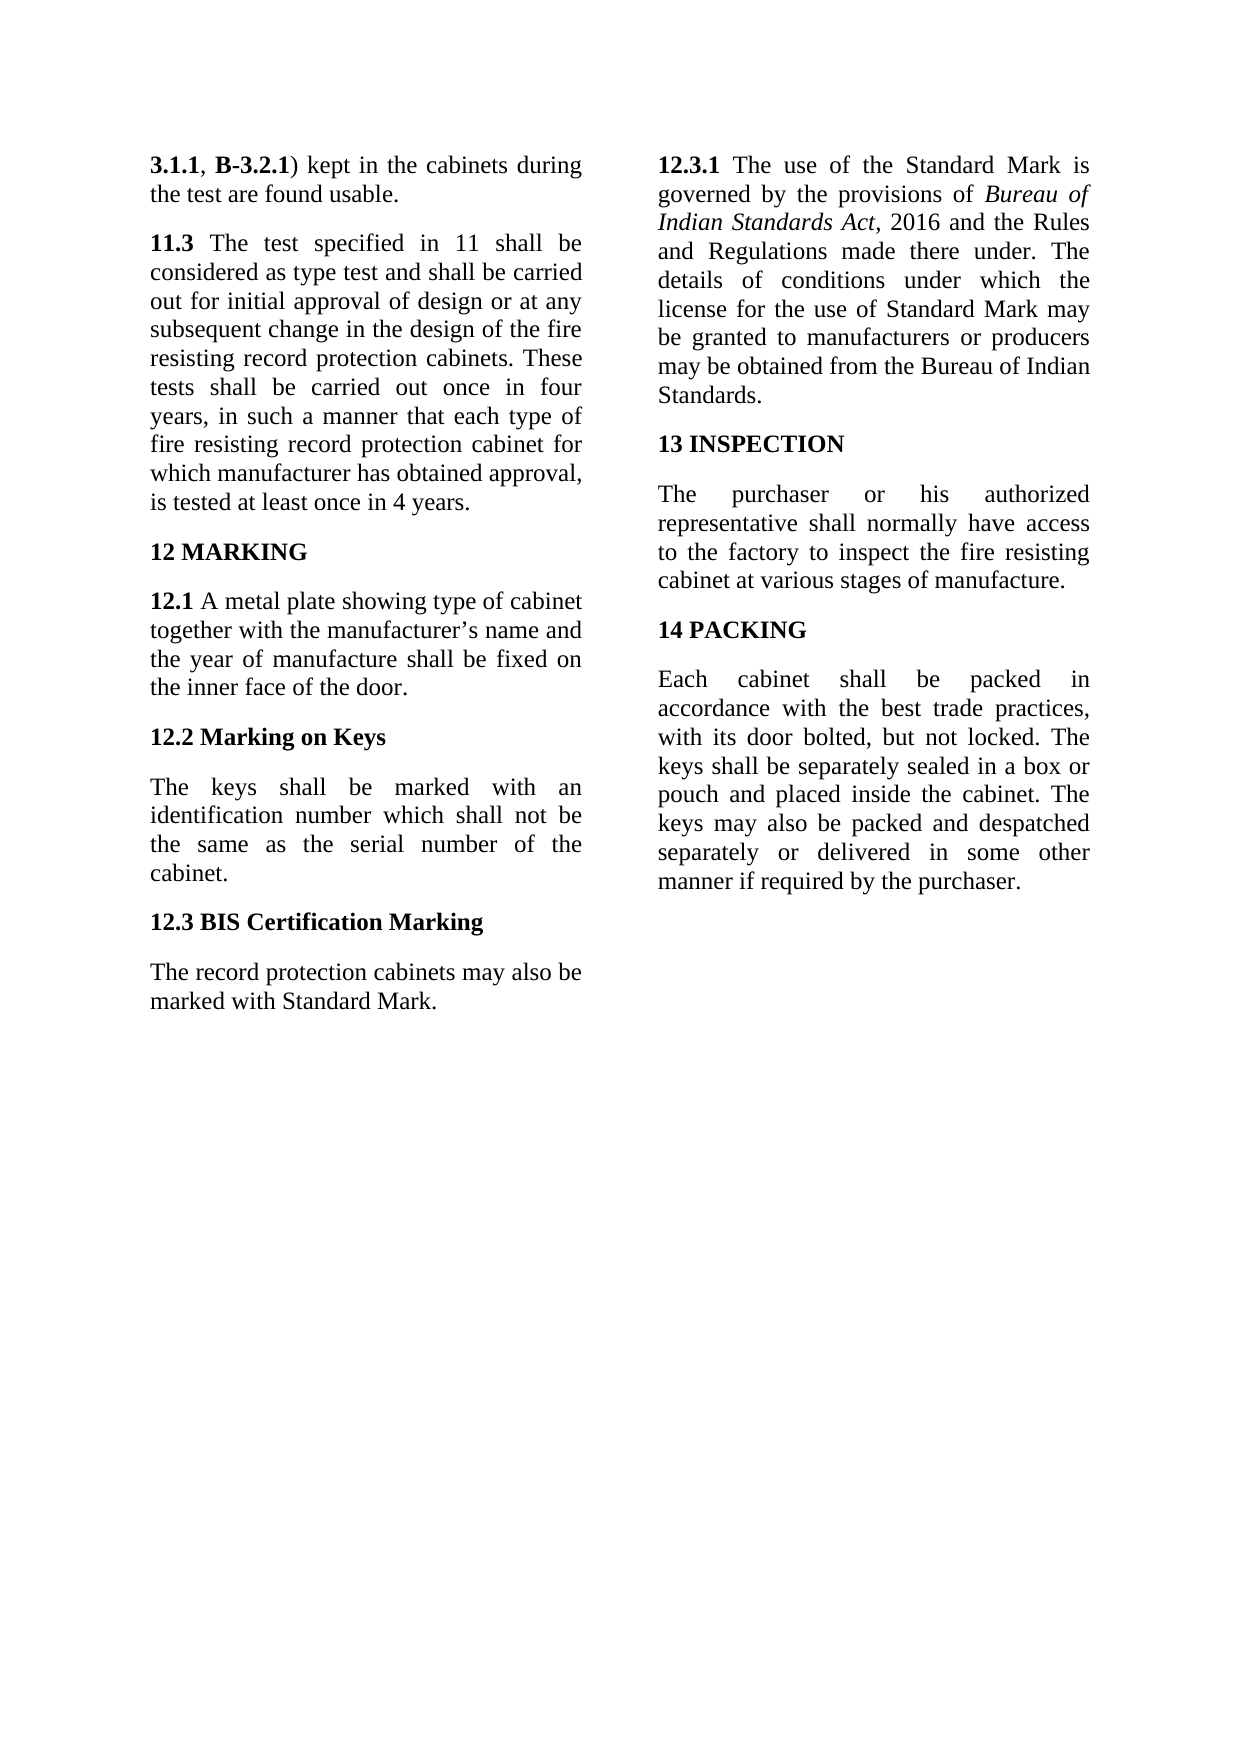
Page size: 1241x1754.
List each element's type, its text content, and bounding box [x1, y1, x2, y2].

text 12.2 Marking on Keys [150, 722, 583, 751]
text The purchaser or his authorized representative shall normally have access to the factory to inspect the fire resisting cabinet at various stages of manufacture. [658, 479, 1090, 594]
text The keys shall be marked with an identification number which shall not be the same as the serial number of the cabinet. [150, 772, 583, 887]
text 14 PACKING [658, 615, 1090, 644]
text The record protection cabinets may also be marked with Standard Mark. [150, 957, 583, 1014]
text 12 MARKING [150, 537, 583, 565]
text 12.3.1 The use of the Standard Mark is governed by the provisions of Bureau of Indian Standards Act, 2016 and the Rules and Regulations made there under. The details of conditions under which the license for the use of Standard Mark may be granted to manufacturers or producers may be obtained from the Bureau of Indian Standards. [658, 150, 1090, 409]
text 11.3 The test specified in 11 shall be considered as type test and shall be carried out for initial approval of design or at any subsequent change in the design of the fire resisting record protection cabinets. These tests shall be carried out once in four years, in such a manner that each type of fire resisting record protection cabinet for which manufacturer has obtained approval, is tested at least once in 4 years. [150, 228, 583, 516]
text 12.1 A metal plate showing type of cabinet together with the manufacturer’s name and the year of manufacture shall be fixed on the inner face of the door. [150, 586, 583, 701]
text 12.3 BIS Certification Marking [150, 907, 583, 936]
text Each cabinet shall be packed in accordance with the best trade practices, with its door bolted, but not locked. The keys shall be separately sealed in a box or pouch and placed inside the cabinet. The keys may also be packed and despatched separately or delivered in some other manner if required by the purchaser. [658, 664, 1090, 894]
text 13 INSPECTION [658, 429, 1090, 458]
